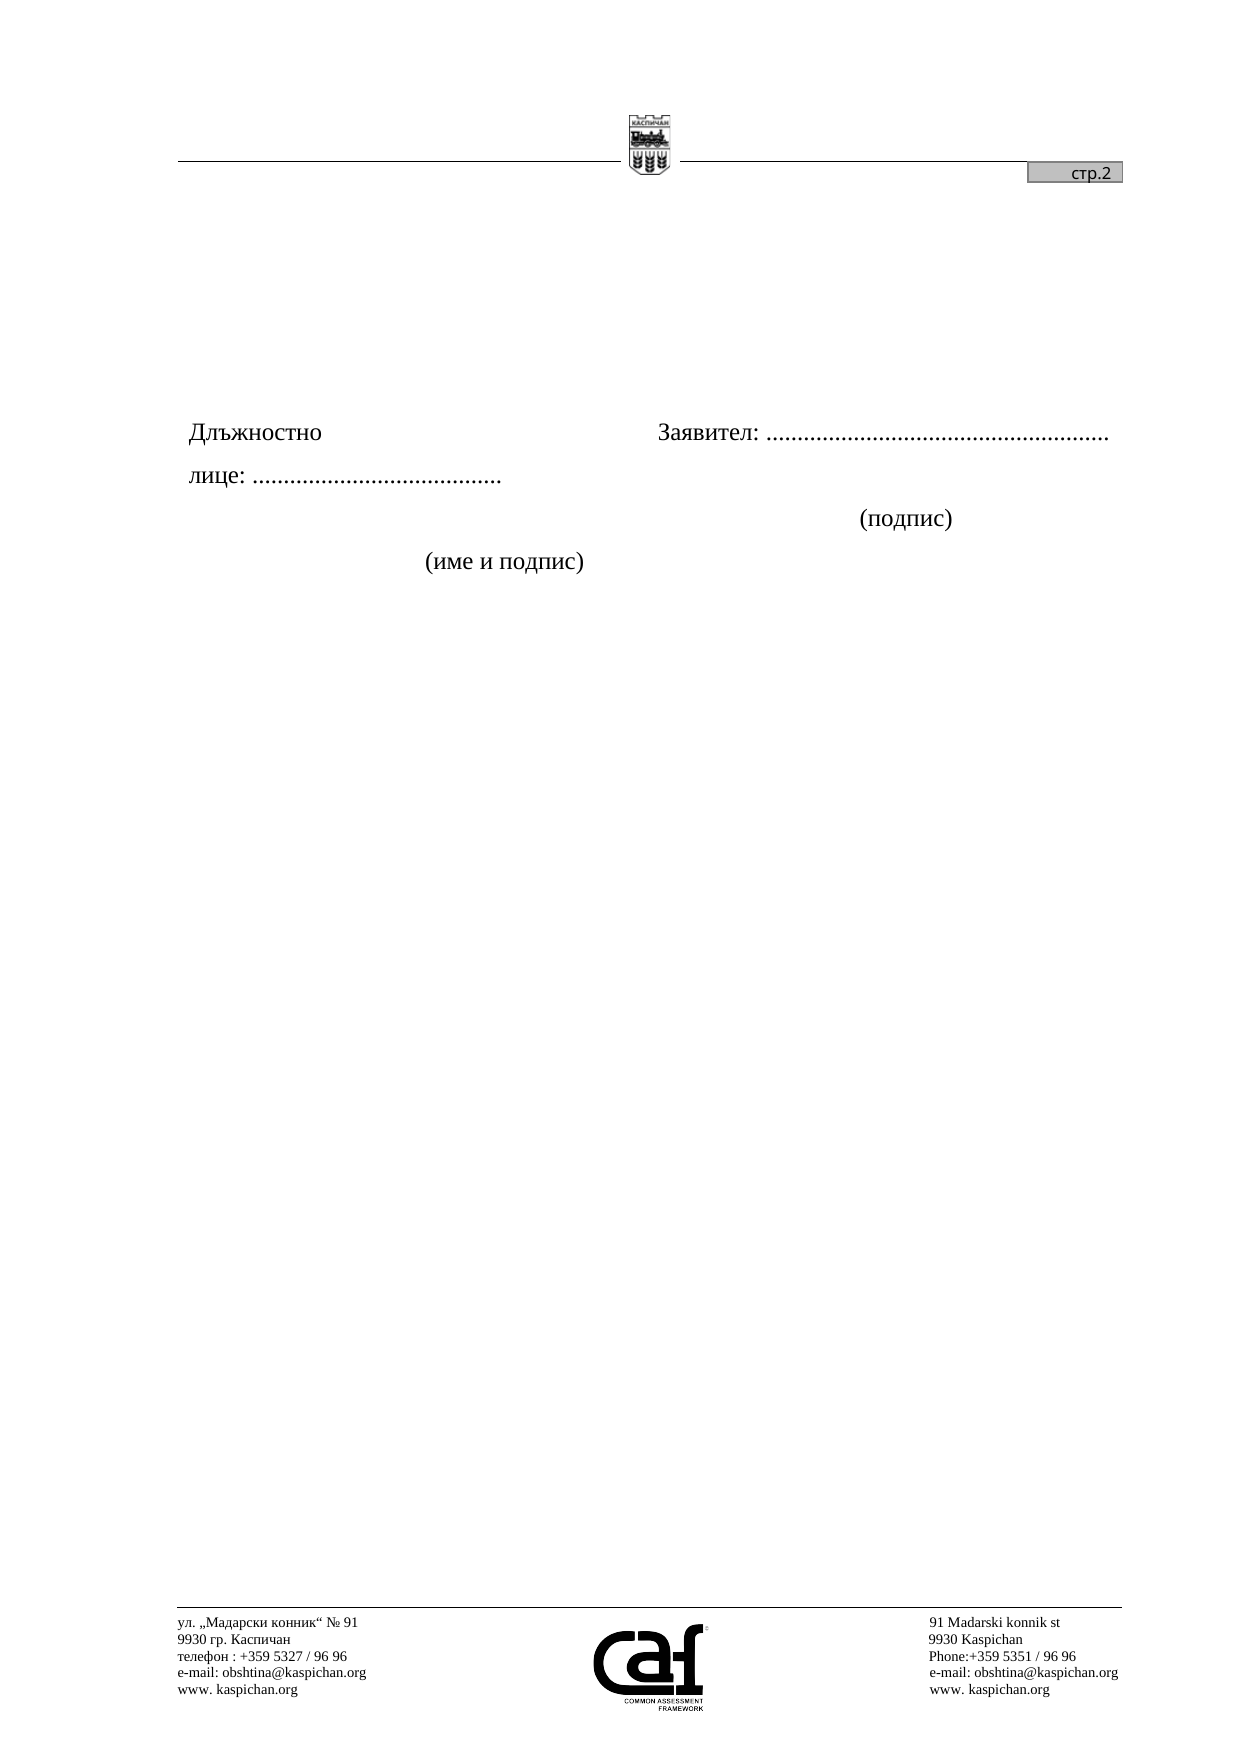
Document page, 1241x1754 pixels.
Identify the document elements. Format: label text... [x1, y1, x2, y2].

table_header Длъжностно лице: ........................................ (име и подпис) [177, 417, 646, 587]
table_header Заявител: ....................................................... (подпис) [646, 417, 1122, 587]
picture [629, 115, 671, 175]
picture [593, 1624, 709, 1711]
